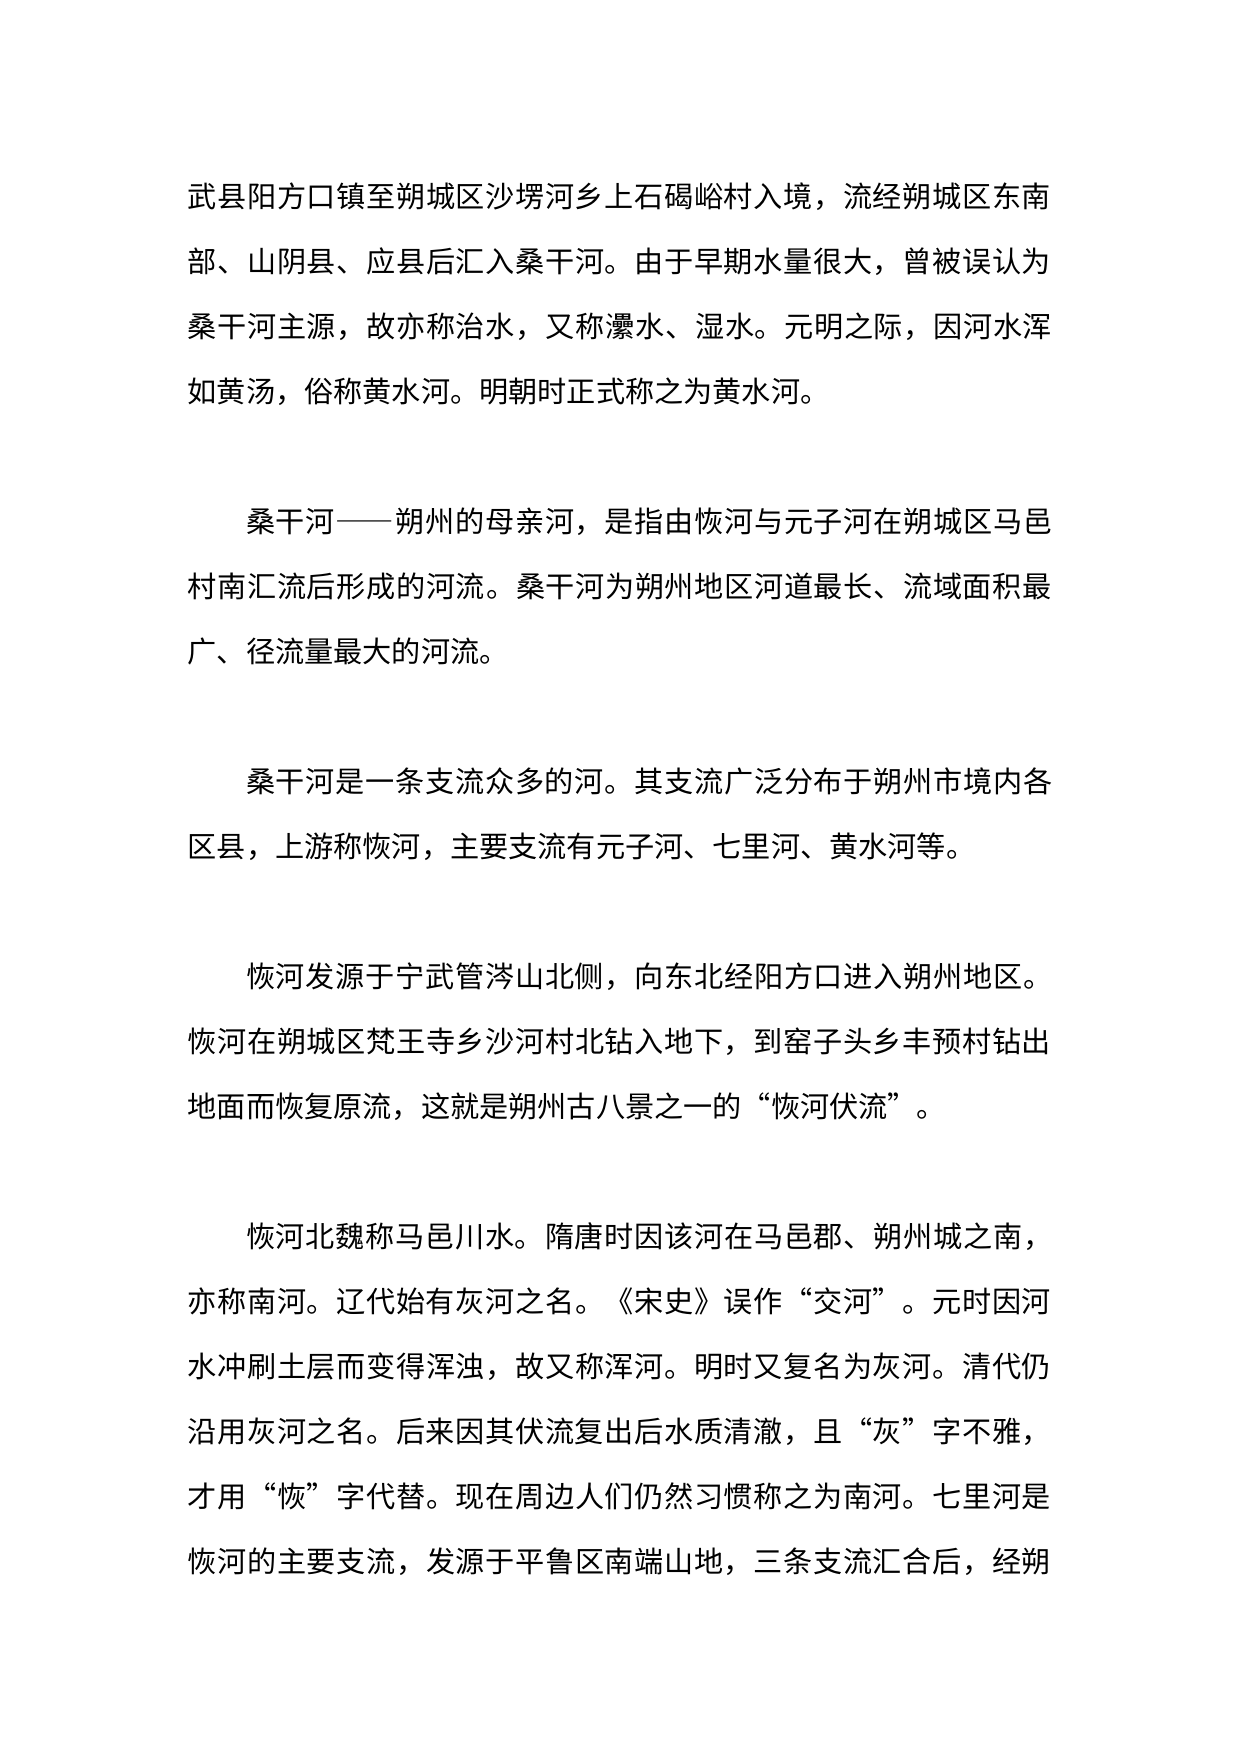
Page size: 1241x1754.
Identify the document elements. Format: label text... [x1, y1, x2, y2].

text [187, 162, 1053, 422]
text 桑干河——朔州的母亲河，是指由恢河与元子河在朔城区马邑村南汇流后形成的河流。桑干河为朔州地区河道最长、流域面积最广、径流量最大的河流。 [187, 487, 1053, 682]
text 桑干河是一条支流众多的河。其支流广泛分布于朔州市境内各区县，上游称恢河，主要支流有元子河、七里河、黄水河等。 [187, 747, 1053, 877]
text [187, 1202, 1053, 1592]
text 恢河发源于宁武管涔山北侧，向东北经阳方口进入朔州地区。恢河在朔城区梵王寺乡沙河村北钻入地下，到窑子头乡丰预村钻出地面而恢复原流，这就是朔州古八景之一的“恢河伏流”。 [187, 942, 1053, 1137]
